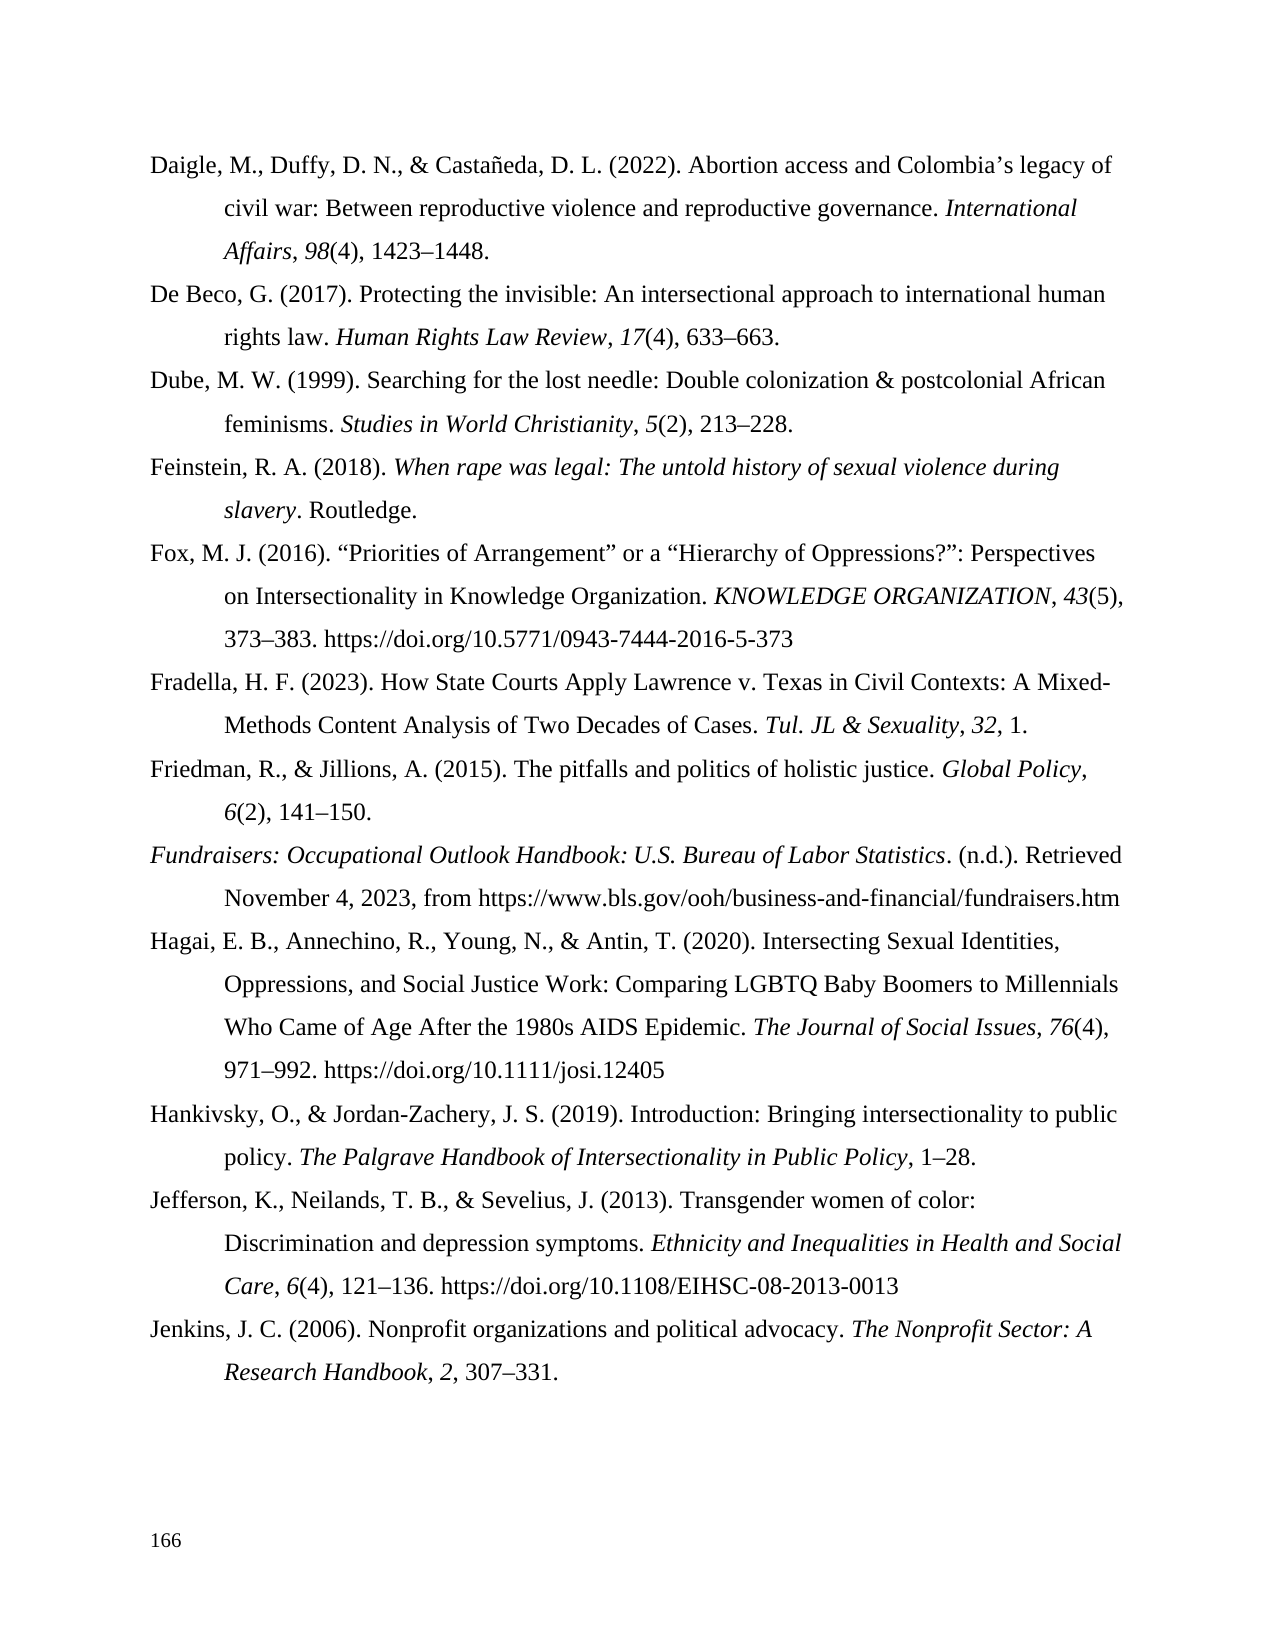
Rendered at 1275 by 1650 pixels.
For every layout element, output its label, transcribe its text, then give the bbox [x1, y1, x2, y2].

text Dube, M. W. (1999). Searching for the lost needle: Double colonization & postcolonial African feminisms. Studies in World Christianity, 5(2), 213–228. [150, 366, 1125, 437]
text Fox, M. J. (2016). “Priorities of Arrangement” or a “Hierarchy of Oppressions?”: Perspectives on Intersectionality in Knowledge Organization. KNOWLEDGE ORGANIZATION, 43(5), 373–383. https://doi.org/10.5771/0943-7444-2016-5-373 [150, 538, 1125, 653]
text De Beco, G. (2017). Protecting the invisible: An intersectional approach to international human rights law. Human Rights Law Review, 17(4), 633–663. [150, 279, 1125, 351]
text Hagai, E. B., Annechino, R., Young, N., & Antin, T. (2020). Intersecting Sexual Identities, Oppressions, and Social Justice Work: Comparing LGBTQ Baby Boomers to Millennials Who Came of Age After the 1980s AIDS Epidemic. The Journal of Social Issues, 76(4), 971–992. https://doi.org/10.1111/josi.12405 [150, 926, 1125, 1084]
text Jenkins, J. C. (2006). Nonprofit organizations and political advocacy. The Nonprofit Sector: A Research Handbook, 2, 307–331. [150, 1314, 1125, 1386]
text Fundraisers: Occupational Outlook Handbook: U.S. Bureau of Labor Statistics. (n.d.). Retrieved November 4, 2023, from https://www.bls.gov/ooh/business-and-financial/fundraisers.htm [150, 840, 1125, 912]
text Feinstein, R. A. (2018). When rape was legal: The untold history of sexual violence during slavery. Routledge. [150, 452, 1125, 524]
text Daigle, M., Duffy, D. N., & Castañeda, D. L. (2022). Abortion access and Colombia’s legacy of civil war: Between reproductive violence and reproductive governance. International Affairs, 98(4), 1423–1448. [150, 150, 1125, 265]
text Jefferson, K., Neilands, T. B., & Sevelius, J. (2013). Transgender women of color: Discrimination and depression symptoms. Ethnicity and Inequalities in Health and Social Care, 6(4), 121–136. https://doi.org/10.1108/EIHSC-08-2013-0013 [150, 1185, 1125, 1300]
text Friedman, R., & Jillions, A. (2015). The pitfalls and politics of holistic justice. Global Policy, 6(2), 141–150. [150, 754, 1125, 826]
text Hankivsky, O., & Jordan-Zachery, J. S. (2019). Introduction: Bringing intersectionality to public policy. The Palgrave Handbook of Intersectionality in Public Policy, 1–28. [150, 1099, 1125, 1171]
text Fradella, H. F. (2023). How State Courts Apply Lawrence v. Texas in Civil Contexts: A Mixed-Methods Content Analysis of Two Decades of Cases. Tul. JL & Sexuality, 32, 1. [150, 667, 1125, 739]
